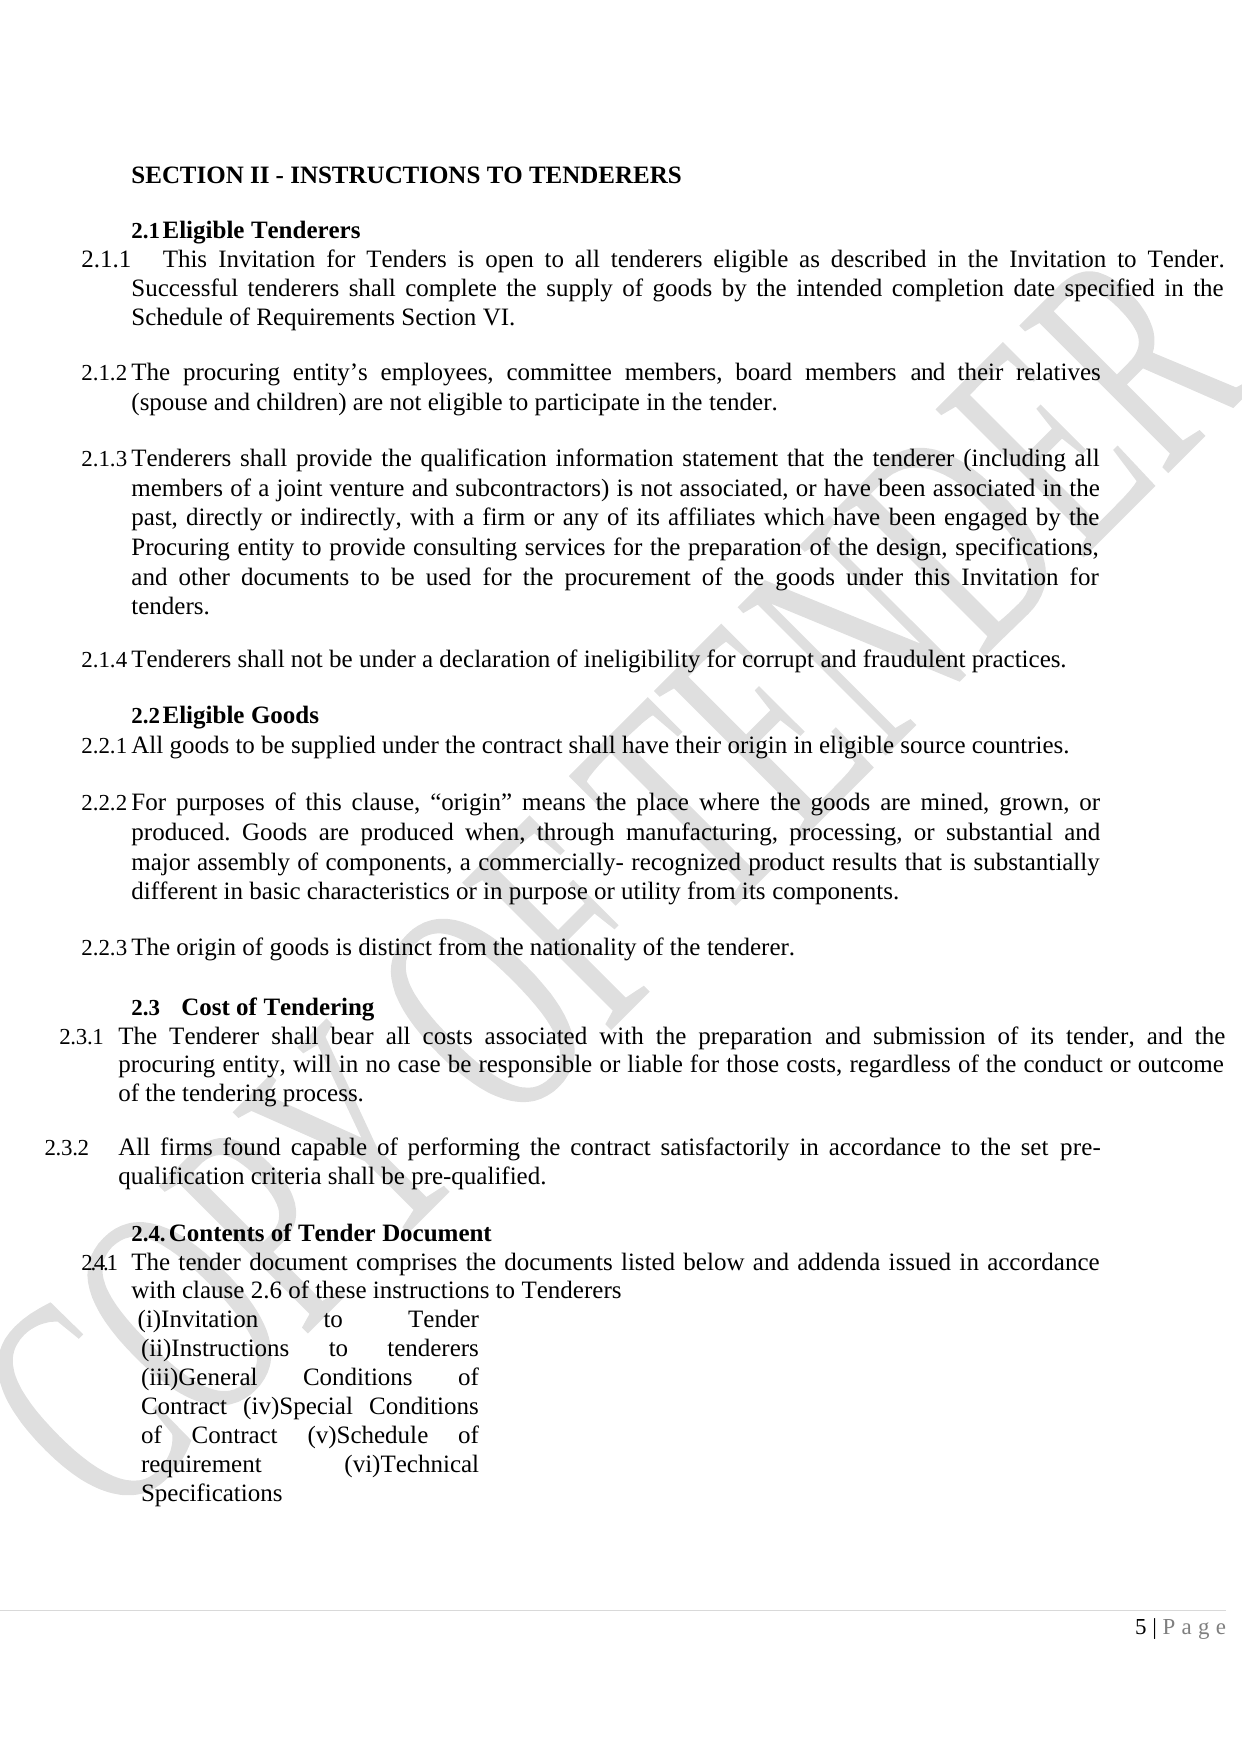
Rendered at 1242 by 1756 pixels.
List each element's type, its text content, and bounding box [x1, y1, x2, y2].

subtitle This Invitation for Tenders is open to all tenderers eligible as described in the Invitation to Tender. Successful tenderers shall complete the supply of goods by the intended completion date specified in the Schedule of Requirements Section VI. [81, 244, 1226, 330]
subtitle Eligible Goods [131, 700, 1226, 729]
list All firms found capable of performing the contract satisfactorily in accordance to the set pre- qualification criteria shall be pre-qualified. [44, 1132, 1101, 1190]
list Tenderers shall not be under a declaration of ineligibility for corrupt and fraudulent practices. [81, 644, 1100, 673]
subtitle SECTION II - INSTRUCTIONS TO TENDERERS [131, 160, 1226, 189]
subtitle Cost of Tendering [131, 992, 1226, 1021]
subtitle The Tenderer shall bear all costs associated with the preparation and submission of its tender, and the procuring entity, will in no case be responsible or liable for those costs, regardless of the conduct or outcome of the tendering process. [59, 1021, 1226, 1107]
list All goods to be supplied under the contract shall have their origin in eligible source countries. [81, 730, 1101, 758]
subtitle Eligible Tenderers [131, 215, 1226, 244]
list The tender document comprises the documents listed below and addenda issued in accordance with clause 2.6 of these instructions to Tenderers [81, 1247, 1100, 1304]
list Tenderers shall provide the qualification information statement that the tenderer (including all members of a joint venture and subcontractors) is not associated, or have been associated in the past, directly or indirectly, with a firm or any of its affiliates which have been engaged by the Procuring entity to provide consulting services for the preparation of the design, specifications, and other documents to be used for the procurement of the goods under this Invitation for tenders. [81, 443, 1101, 620]
list For purposes of this clause, “origin” means the place where the goods are mined, grown, or produced. Goods are produced when, through manufacturing, processing, or substantial and major assembly of components, a commercially- recognized product results that is substantially different in basic characteristics or in purpose or utility from its components. [81, 787, 1101, 905]
subtitle Contents of Tender Document [131, 1218, 1226, 1247]
list The procuring entity’s employees, committee members, board members and their relatives (spouse and children) are not eligible to participate in the tender. [81, 357, 1101, 416]
list The origin of goods is distinct from the nationality of the tenderer. [81, 932, 1226, 960]
text (i)Invitation to Tender (ii)Instructions to tenderers (iii)General Conditions of Contract (iv)Special Conditions of Contract (v)Schedule of requirement (vi)Technical Specifications [137, 1304, 479, 1507]
